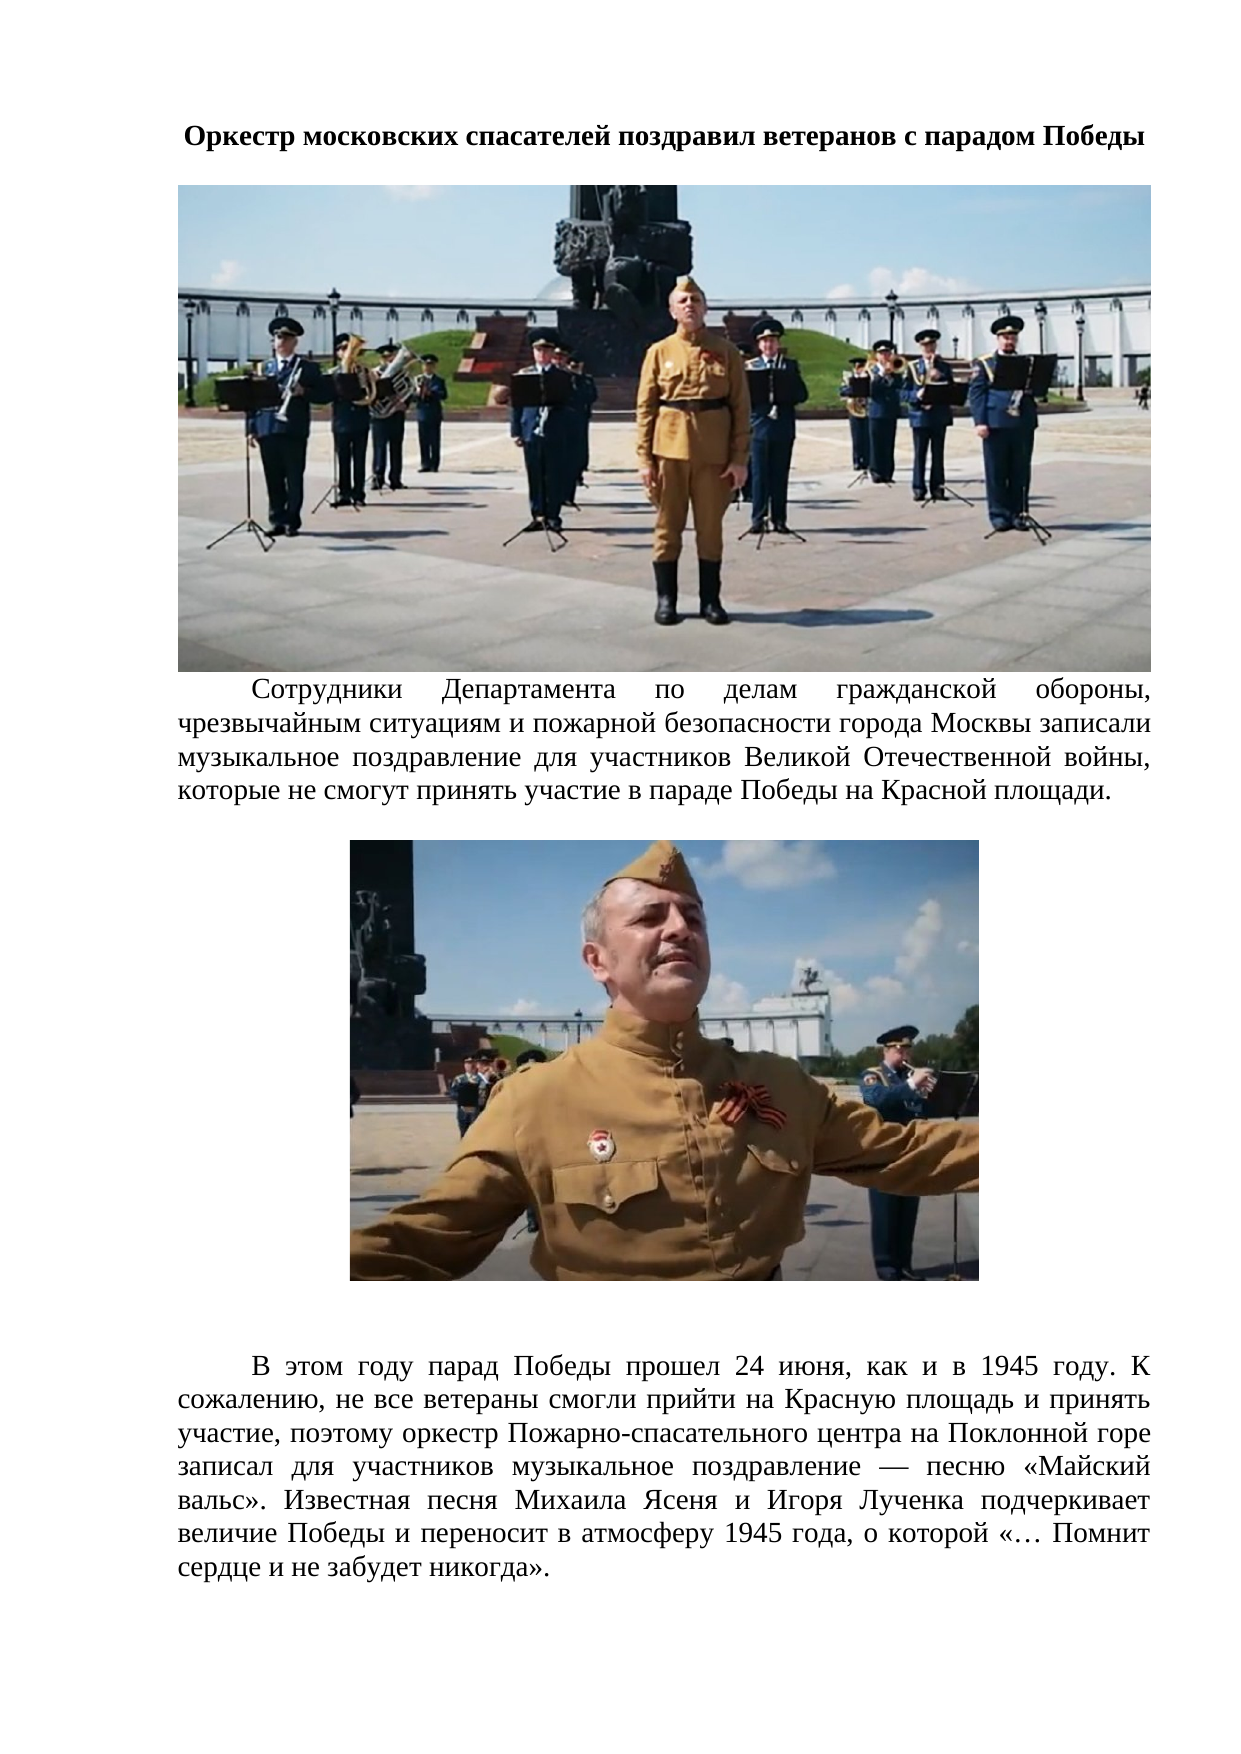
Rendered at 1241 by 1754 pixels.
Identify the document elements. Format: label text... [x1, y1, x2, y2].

text Сотрудники Департамента по делам гражданской обороны, чрезвычайным ситуациям и пожарной безопасности города Москвы записали музыкальное поздравление для участников Великой Отечественной войны, которые не смогут принять участие в параде Победы на Красной площади. [177, 672, 1152, 806]
text Оркестр московских спасателей поздравил ветеранов с парадом Победы [177, 118, 1152, 152]
picture [349, 840, 979, 1281]
text В этом году парад Победы прошел 24 июня, как и в 1945 году. К сожалению, не все ветераны смогли прийти на Красную площадь и принять участие, поэтому оркестр Пожарно-спасательного центра на Поклонной горе записал для участников музыкальное поздравление — песню «Майский вальс». Известная песня Михаила Ясеня и Игоря Лученка подчеркивает величие Победы и переносит в атмосферу 1945 года, о которой «… Помнит сердце и не забудет никогда». [177, 1348, 1152, 1582]
picture [178, 185, 1151, 672]
